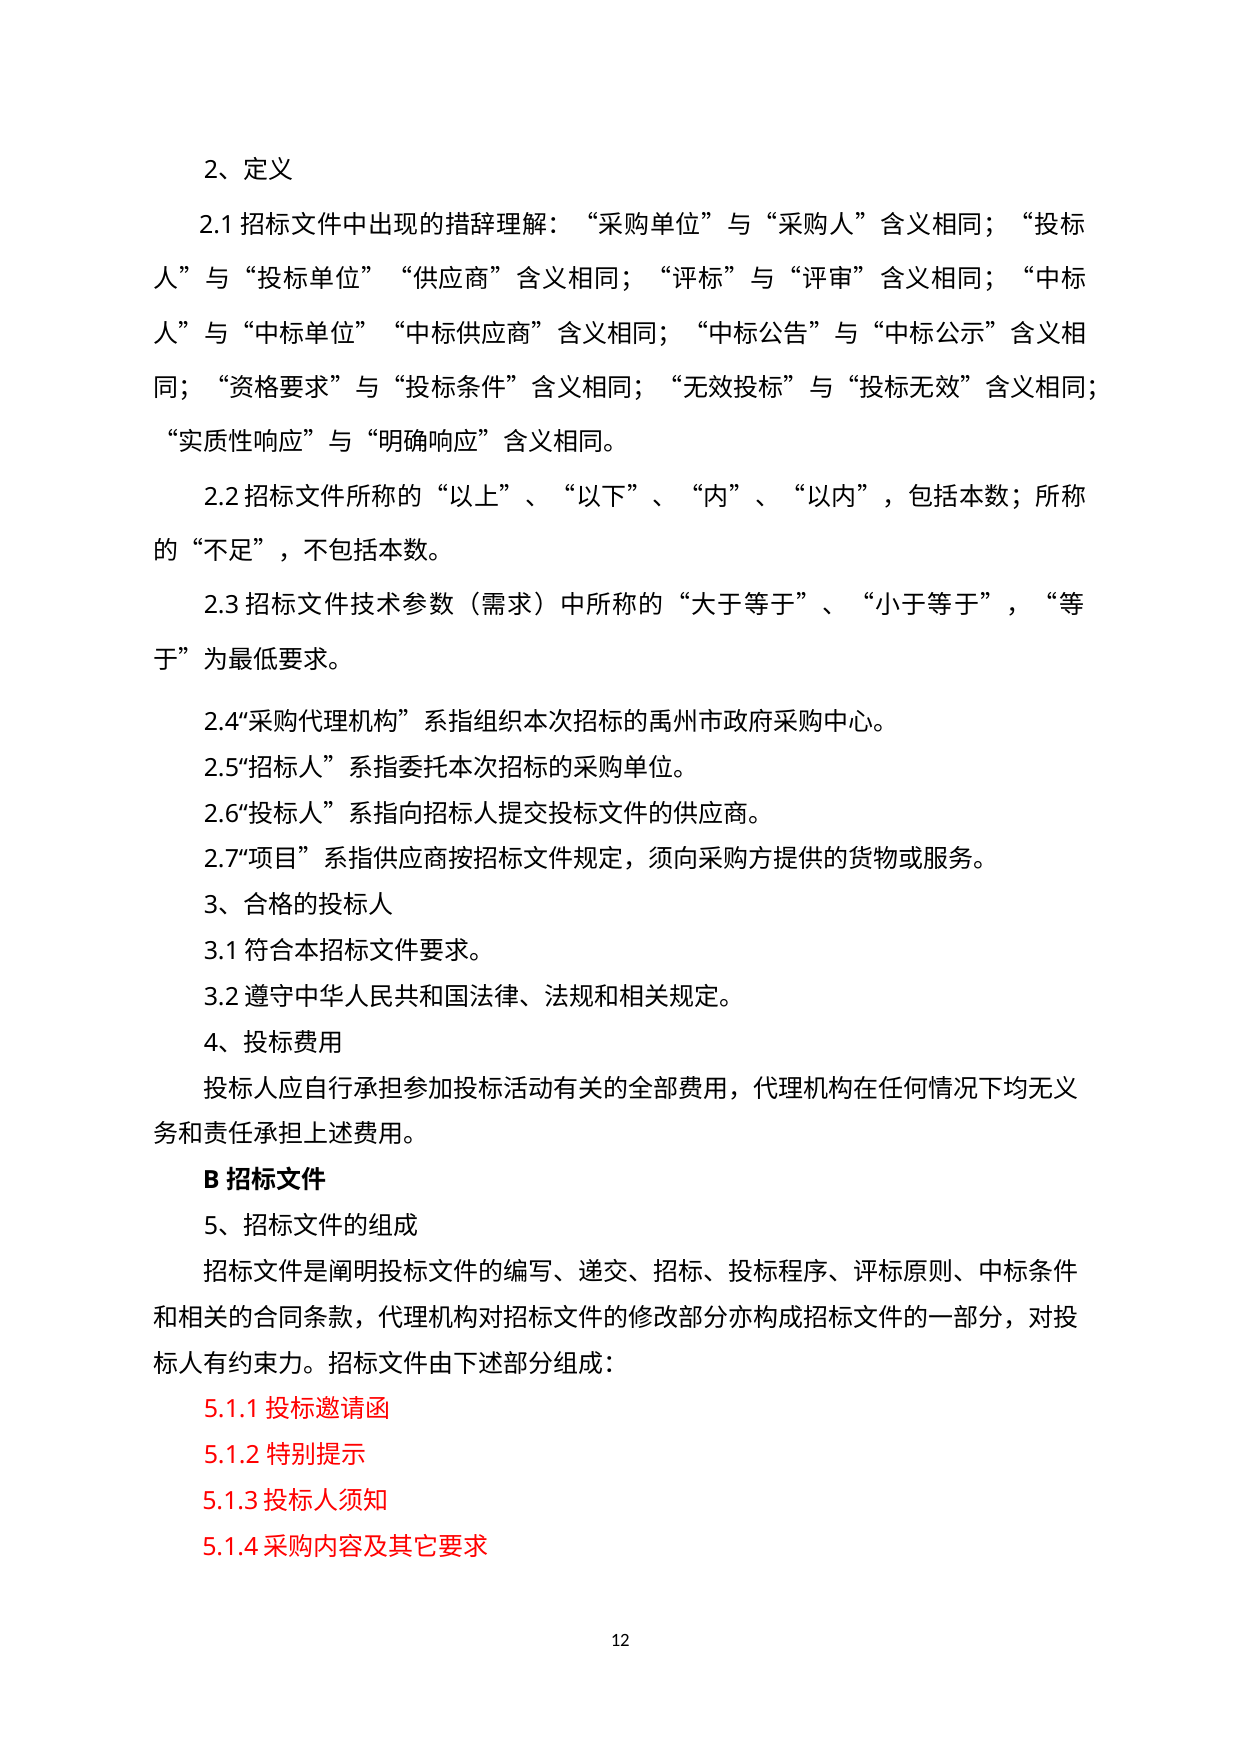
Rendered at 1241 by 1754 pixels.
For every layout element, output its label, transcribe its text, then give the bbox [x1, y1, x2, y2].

text 5.1.4采购内容及其它要求 [153, 1519, 1087, 1564]
text 2、定义 [153, 150, 1087, 186]
text 3.2遵守中华人民共和国法律、法规和相关规定。 [153, 969, 1087, 1014]
text 5.1.3投标人须知 [153, 1473, 1087, 1519]
text 3、合格的投标人 [153, 877, 1087, 923]
text 5.1.2 特别提示 [153, 1427, 1087, 1473]
text 5、招标文件的组成 [153, 1198, 1087, 1244]
text 5.1.1投标邀请函 [153, 1381, 1087, 1427]
text 2.2招标文件所称的“以上”、“以下”、“内”、“以内”，包括本数；所称的“不足”，不包括本数。 [153, 476, 1087, 567]
text 2.7“项目”系指供应商按招标文件规定，须向采购方提供的货物或服务。 [153, 831, 1087, 877]
text 3.1符合本招标文件要求。 [153, 923, 1087, 969]
text 2.4“采购代理机构”系指组织本次招标的禹州市政府采购中心。 [153, 694, 1087, 739]
text 4、投标费用 [153, 1014, 1087, 1060]
text 2.6“投标人”系指向招标人提交投标文件的供应商。 [153, 785, 1087, 831]
text 招标文件是阐明投标文件的编写、递交、招标、投标程序、评标原则、中标条件和相关的合同条款，代理机构对招标文件的修改部分亦构成招标文件的一部分，对投标人有约束力。招标文件由下述部分组成： [153, 1244, 1087, 1381]
text 2.3招标文件技术参数（需求）中所称的“大于等于”、“小于等于”，“等于”为最低要求。 [153, 585, 1087, 676]
text 2.1招标文件中出现的措辞理解：“采购单位”与“采购人”含义相同；“投标人”与“投标单位”“供应商”含义相同；“评标”与“评审”含义相同；“中标人”与“中标单位”“中标供应商”含义相同；“中标公告”与“中标公示”含义相同；“资格要求”与“投标条件”含义相同；“无效投标”与“投标无效”含义相同；“实质性响应”与“明确响应”含义相同。 [153, 204, 1087, 458]
text B 招标文件 [153, 1152, 1087, 1198]
text 投标人应自行承担参加投标活动有关的全部费用，代理机构在任何情况下均无义务和责任承担上述费用。 [153, 1060, 1087, 1152]
text 2.5“招标人”系指委托本次招标的采购单位。 [153, 739, 1087, 785]
